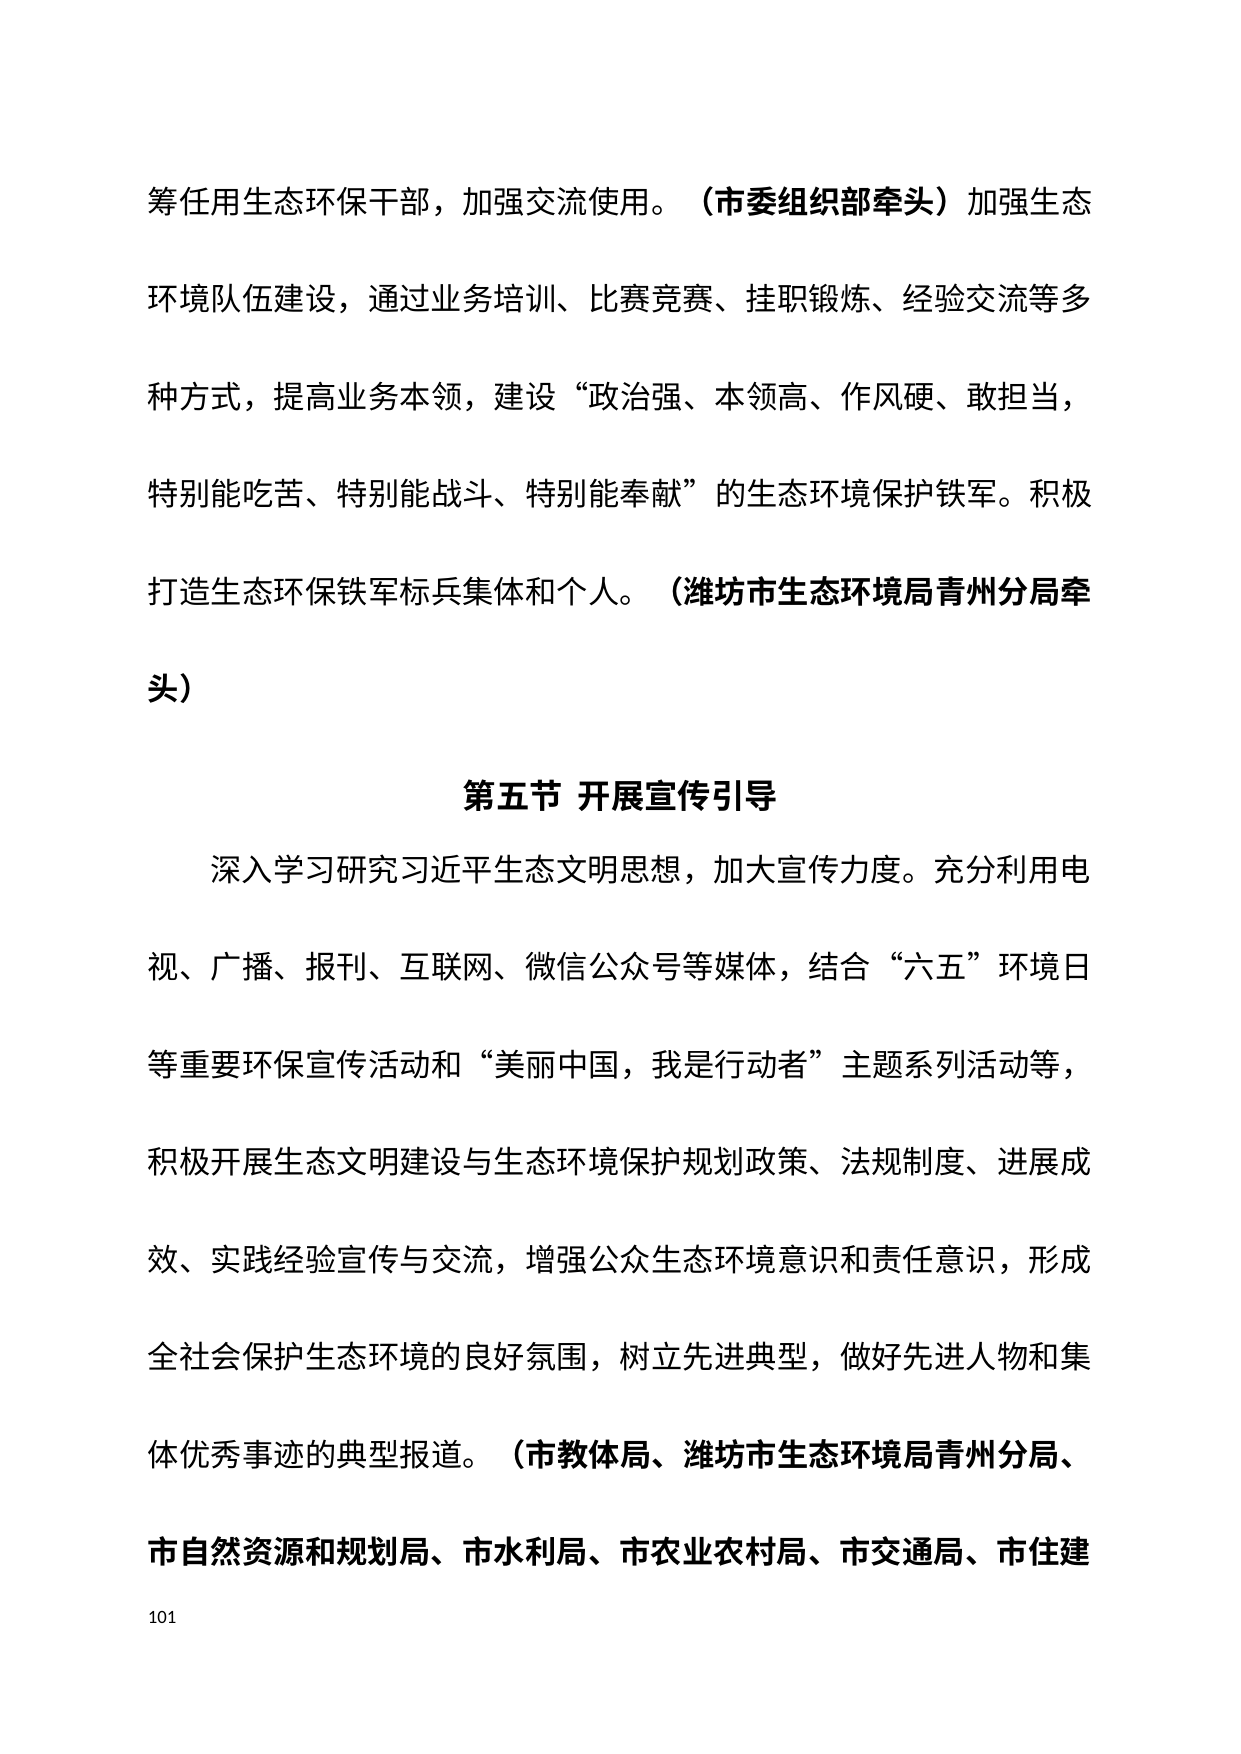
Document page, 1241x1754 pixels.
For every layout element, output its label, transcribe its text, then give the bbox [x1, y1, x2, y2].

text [148, 167, 1093, 719]
subtitle 第五节 开展宣传引导 [148, 742, 1093, 826]
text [148, 835, 1093, 1583]
